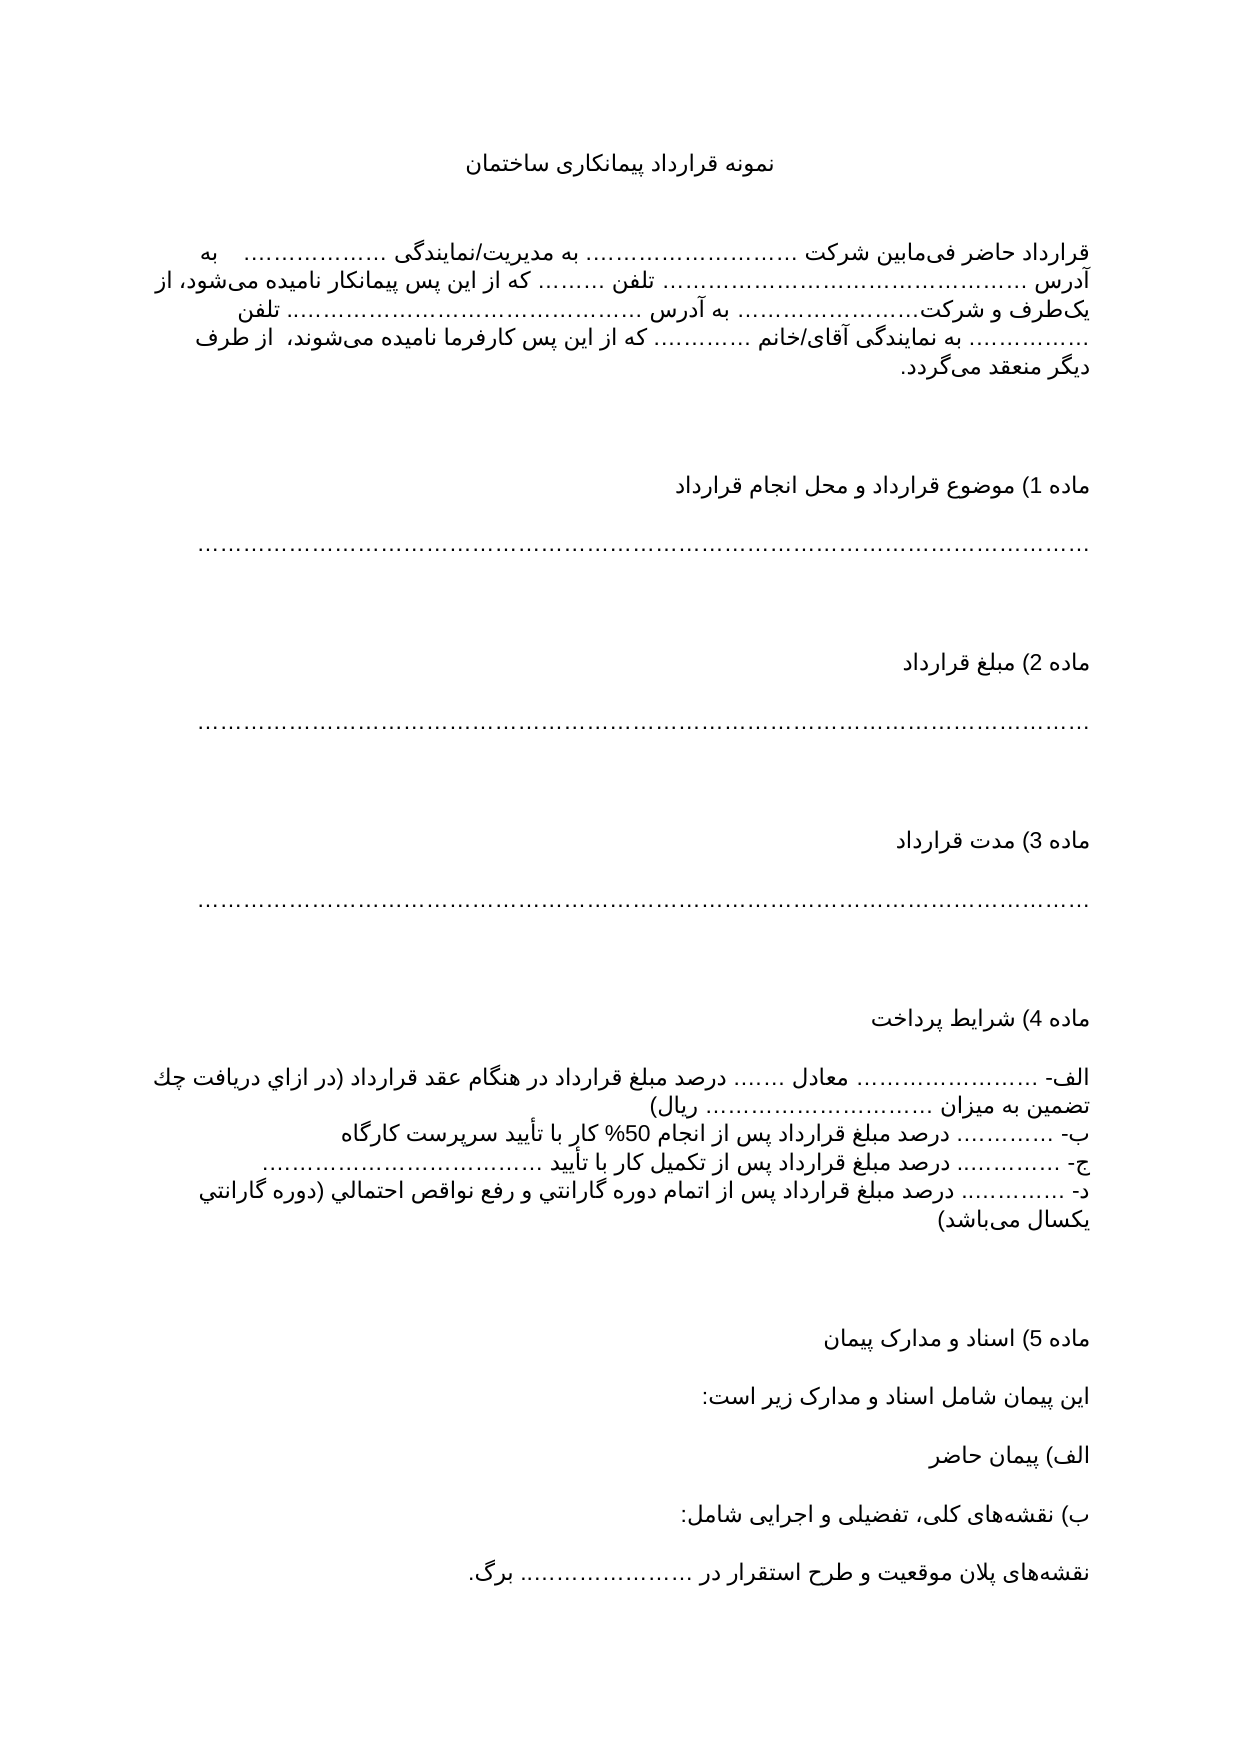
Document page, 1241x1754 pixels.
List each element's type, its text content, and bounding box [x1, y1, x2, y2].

text ……………………………………………………………………………………………………… [150, 530, 1090, 557]
text ماده 1) موضوع قرارداد و محل انجام قرارداد [150, 472, 1090, 498]
text ب) نقشه‌های کلی، تفضیلی و اجرایی شامل: [150, 1501, 1090, 1527]
text الف) پیمان حاضر [150, 1442, 1090, 1468]
text الف- …………………… معادل ……. درصد مبلغ قرارداد در هنگام عقد قرارداد (در ازاي دريافت چك تضمين به ميزان ………………………… ريال) [150, 1063, 1090, 1118]
text ماده 4) شرايط پرداخت [150, 1005, 1090, 1031]
text ماده 2) مبلغ قرارداد [150, 649, 1090, 676]
text نقشه‌های پلان موقعیت و طرح استقرار در ………………….. برگ. [150, 1559, 1090, 1586]
text قرارداد حاضر فی‌مابین شركت ………………………. به مدیریت/نمایندگی ………………. به آدرس ………………………………………… تلفن ……… كه از اين پس پيمانكار ناميده می‌شود، از یک‌طرف و شرکت…………………… به آدرس ……………………………………….. تلفن ……………. به نمایندگی آقای/خانم …………. كه از اين پس كارفرما ناميده می‌شوند، از طرف ديگر منعقد می‌گردد. [150, 239, 1090, 379]
text ……………………………………………………………………………………………………… [150, 708, 1090, 734]
text د- ………….. درصد مبلغ قرارداد پس از اتمام دوره گارانتي و رفع نواقص احتمالي (دوره گارانتي يكسال می‌باشد) [150, 1177, 1090, 1232]
text ماده 3) مدت قرارداد [150, 827, 1090, 853]
text ……………………………………………………………………………………………………… [150, 886, 1090, 912]
text ج- ………….. درصد مبلغ قرارداد پس از تكميل كار با تأیید ………………………………. [150, 1149, 1090, 1175]
text ماده 5) اسناد و مدارک پیمان [150, 1325, 1090, 1351]
text ب- …………. درصد مبلغ قرارداد پس از انجام 50% كار با تأیید سرپرست كارگاه [150, 1120, 1090, 1147]
text نمونه قرارداد پیمانکاری ساختمان [150, 150, 1090, 176]
text این پیمان شامل اسناد و مدارک زیر است: [150, 1383, 1090, 1410]
